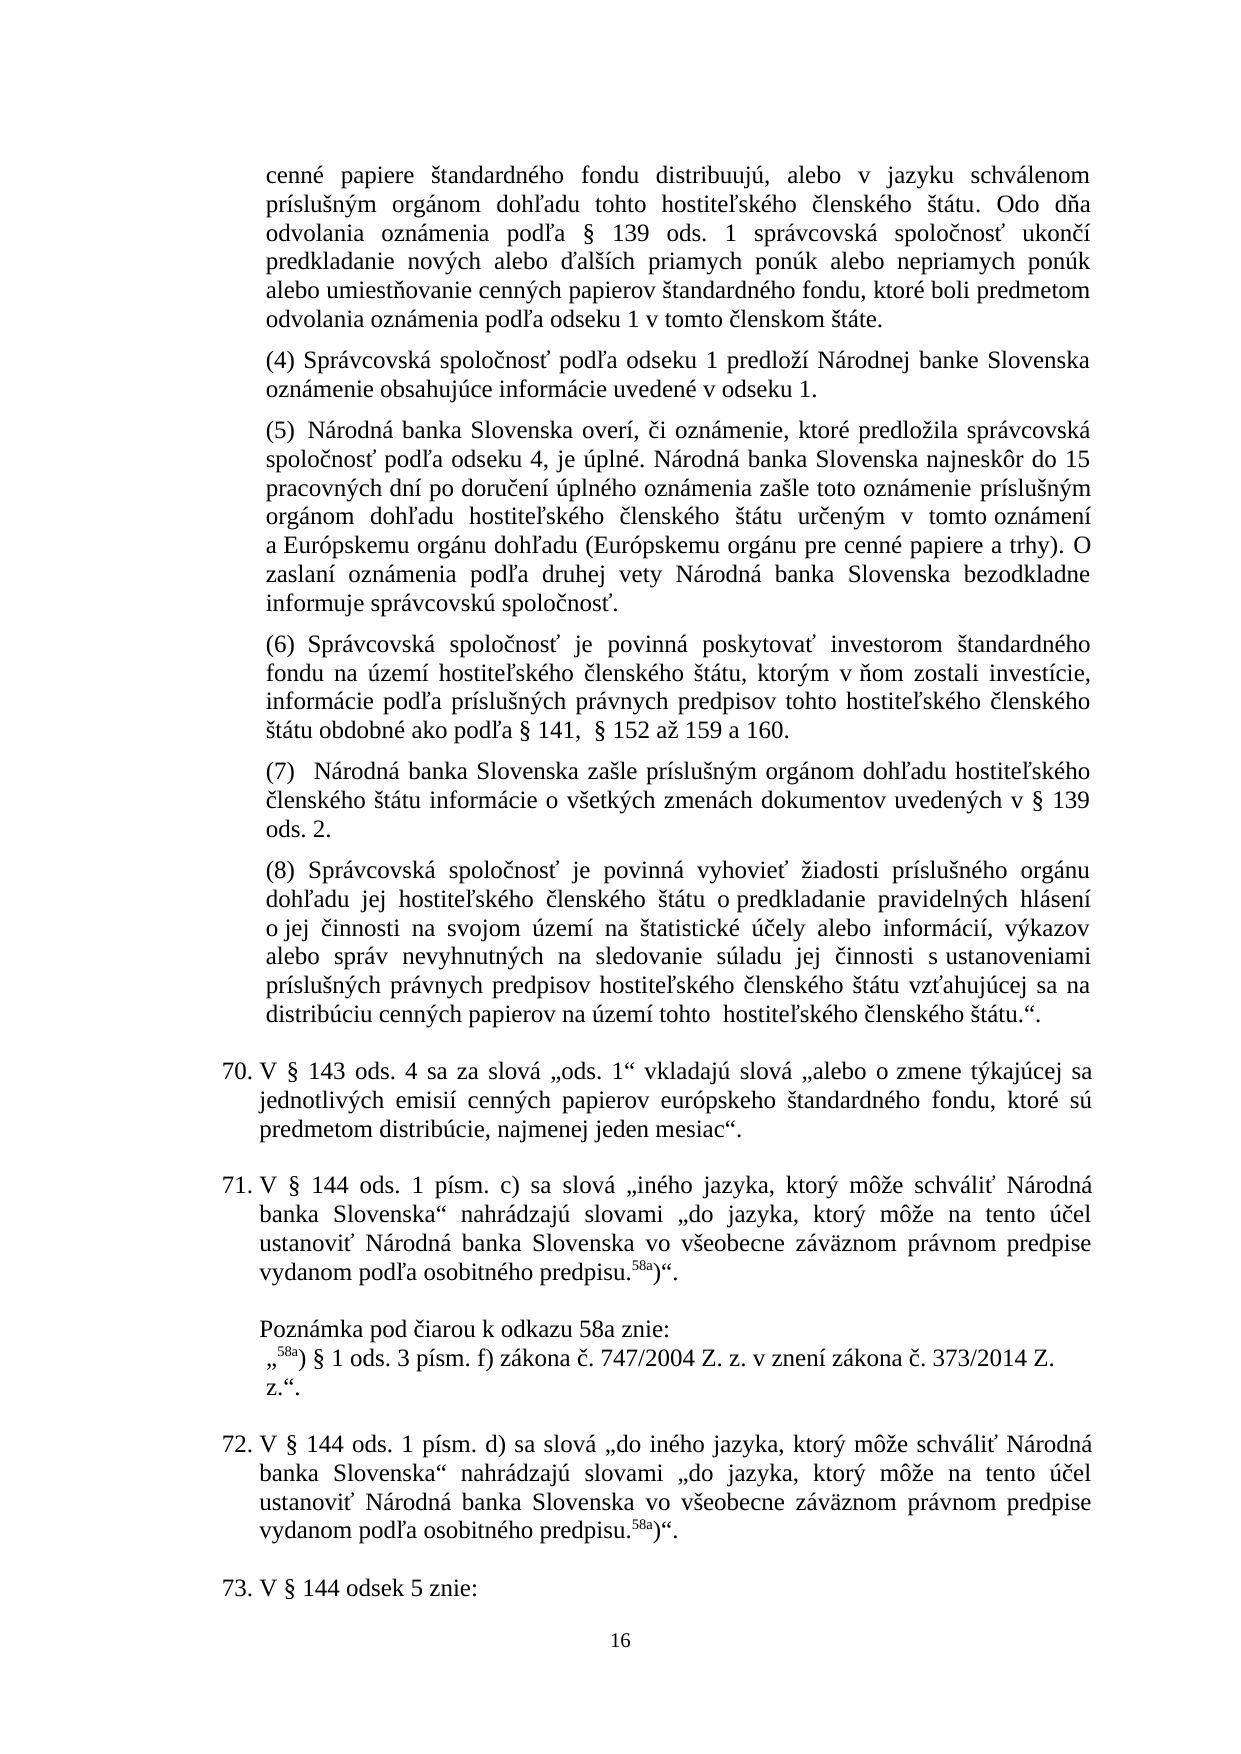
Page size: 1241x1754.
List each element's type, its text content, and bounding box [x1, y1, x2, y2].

list V § 144 ods. 1 písm. d) sa slová „do iného jazyka, ktorý môže schváliť Národná banka Slovenska“ nahrádzajú slovami „do jazyka, ktorý môže na tento účel ustanoviť Národná banka Slovenska vo všeobecne záväznom právnom predpise vydanom podľa osobitného predpisu.58a)“. [222, 1429, 1093, 1544]
text „58a) § 1 ods. 3 písm. f) zákona č. 747/2004 Z. z. v znení zákona č. 373/2014 Z. z.“. [266, 1343, 1093, 1401]
list V § 143 ods. 4 sa za slová „ods. 1“ vkladajú slová „alebo o zmene týkajúcej sa jednotlivých emisií cenných papierov európskeho štandardného fondu, ktoré sú predmetom distribúcie, najmenej jeden mesiac“. [222, 1056, 1093, 1143]
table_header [209, 148, 1152, 1056]
text Poznámka pod čiarou k odkazu 58a znie: [259, 1314, 1093, 1343]
list V § 144 ods. 1 písm. c) sa slová „iného jazyka, ktorý môže schváliť Národná banka Slovenska“ nahrádzajú slovami „do jazyka, ktorý môže na tento účel ustanoviť Národná banka Slovenska vo všeobecne záväznom právnom predpise vydanom podľa osobitného predpisu.58a)“. [222, 1171, 1093, 1286]
list V § 144 odsek 5 znie: [222, 1573, 1093, 1602]
